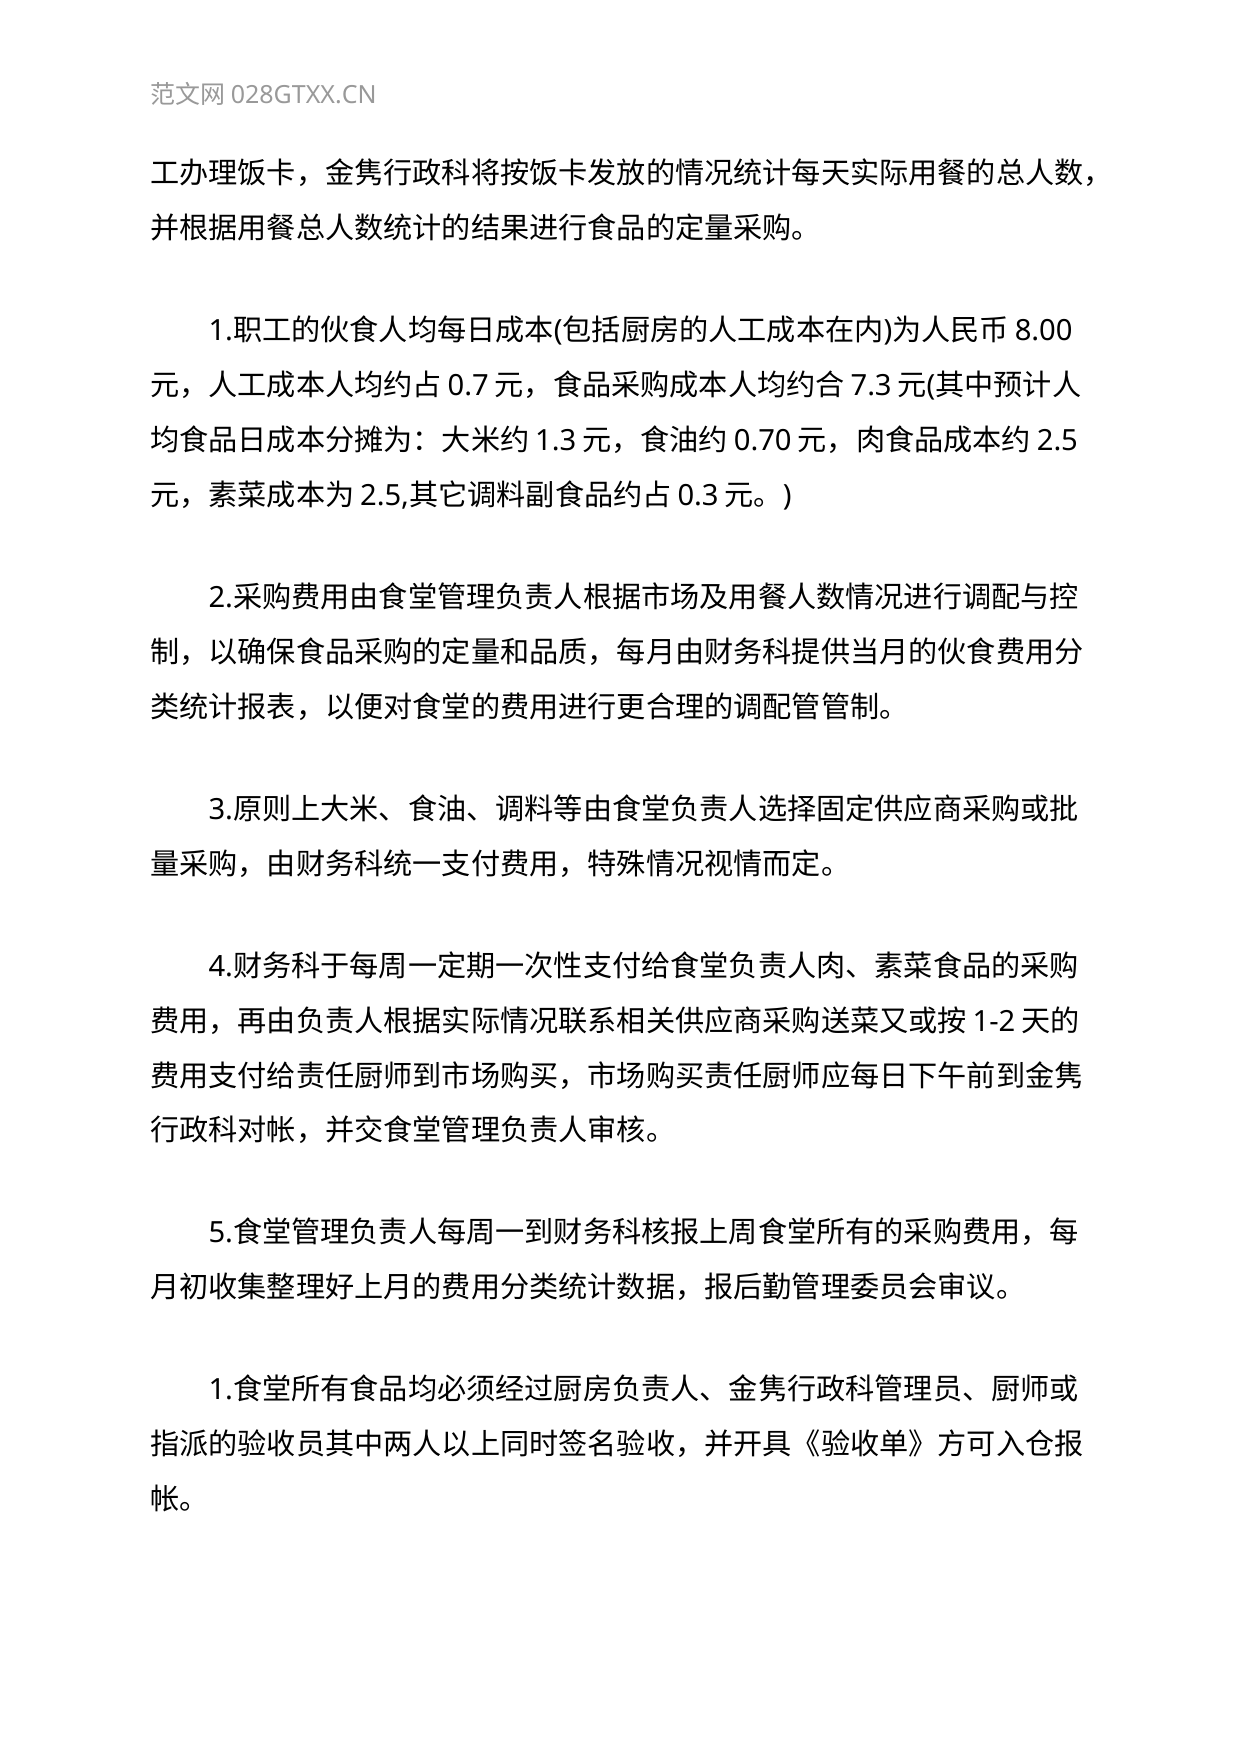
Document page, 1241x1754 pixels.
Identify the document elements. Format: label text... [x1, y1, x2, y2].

text 5.食堂管理负责人每周一到财务科核报上周食堂所有的采购费用，每月初收集整理好上月的费用分类统计数据，报后勤管理委员会审议。 [150, 1209, 1090, 1306]
text 1.职工的伙食人均每日成本(包括厨房的人工成本在内)为人民币8.00元，人工成本人均约占0.7元，食品采购成本人均约合7.3元(其中预计人均食品日成本分摊为：大米约1.3元，食油约0.70元，肉食品成本约2.5元，素菜成本为2.5,其它调料副食品约占0.3元。) [150, 307, 1090, 514]
text 4.财务科于每周一定期一次性支付给食堂负责人肉、素菜食品的采购费用，再由负责人根据实际情况联系相关供应商采购送菜又或按1-2天的费用支付给责任厨师到市场购买，市场购买责任厨师应每日下午前到金隽行政科对帐，并交食堂管理负责人审核。 [150, 942, 1090, 1149]
text 3.原则上大米、食油、调料等由食堂负责人选择固定供应商采购或批量采购，由财务科统一支付费用，特殊情况视情而定。 [150, 785, 1090, 883]
text 1.食堂所有食品均必须经过厨房负责人、金隽行政科管理员、厨师或指派的验收员其中两人以上同时签名验收，并开具《验收单》方可入仓报帐。 [150, 1366, 1090, 1518]
text 2.采购费用由食堂管理负责人根据市场及用餐人数情况进行调配与控制，以确保食品采购的定量和品质，每月由财务科提供当月的伙食费用分类统计报表，以便对食堂的费用进行更合理的调配管管制。 [150, 574, 1090, 726]
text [150, 150, 1090, 247]
